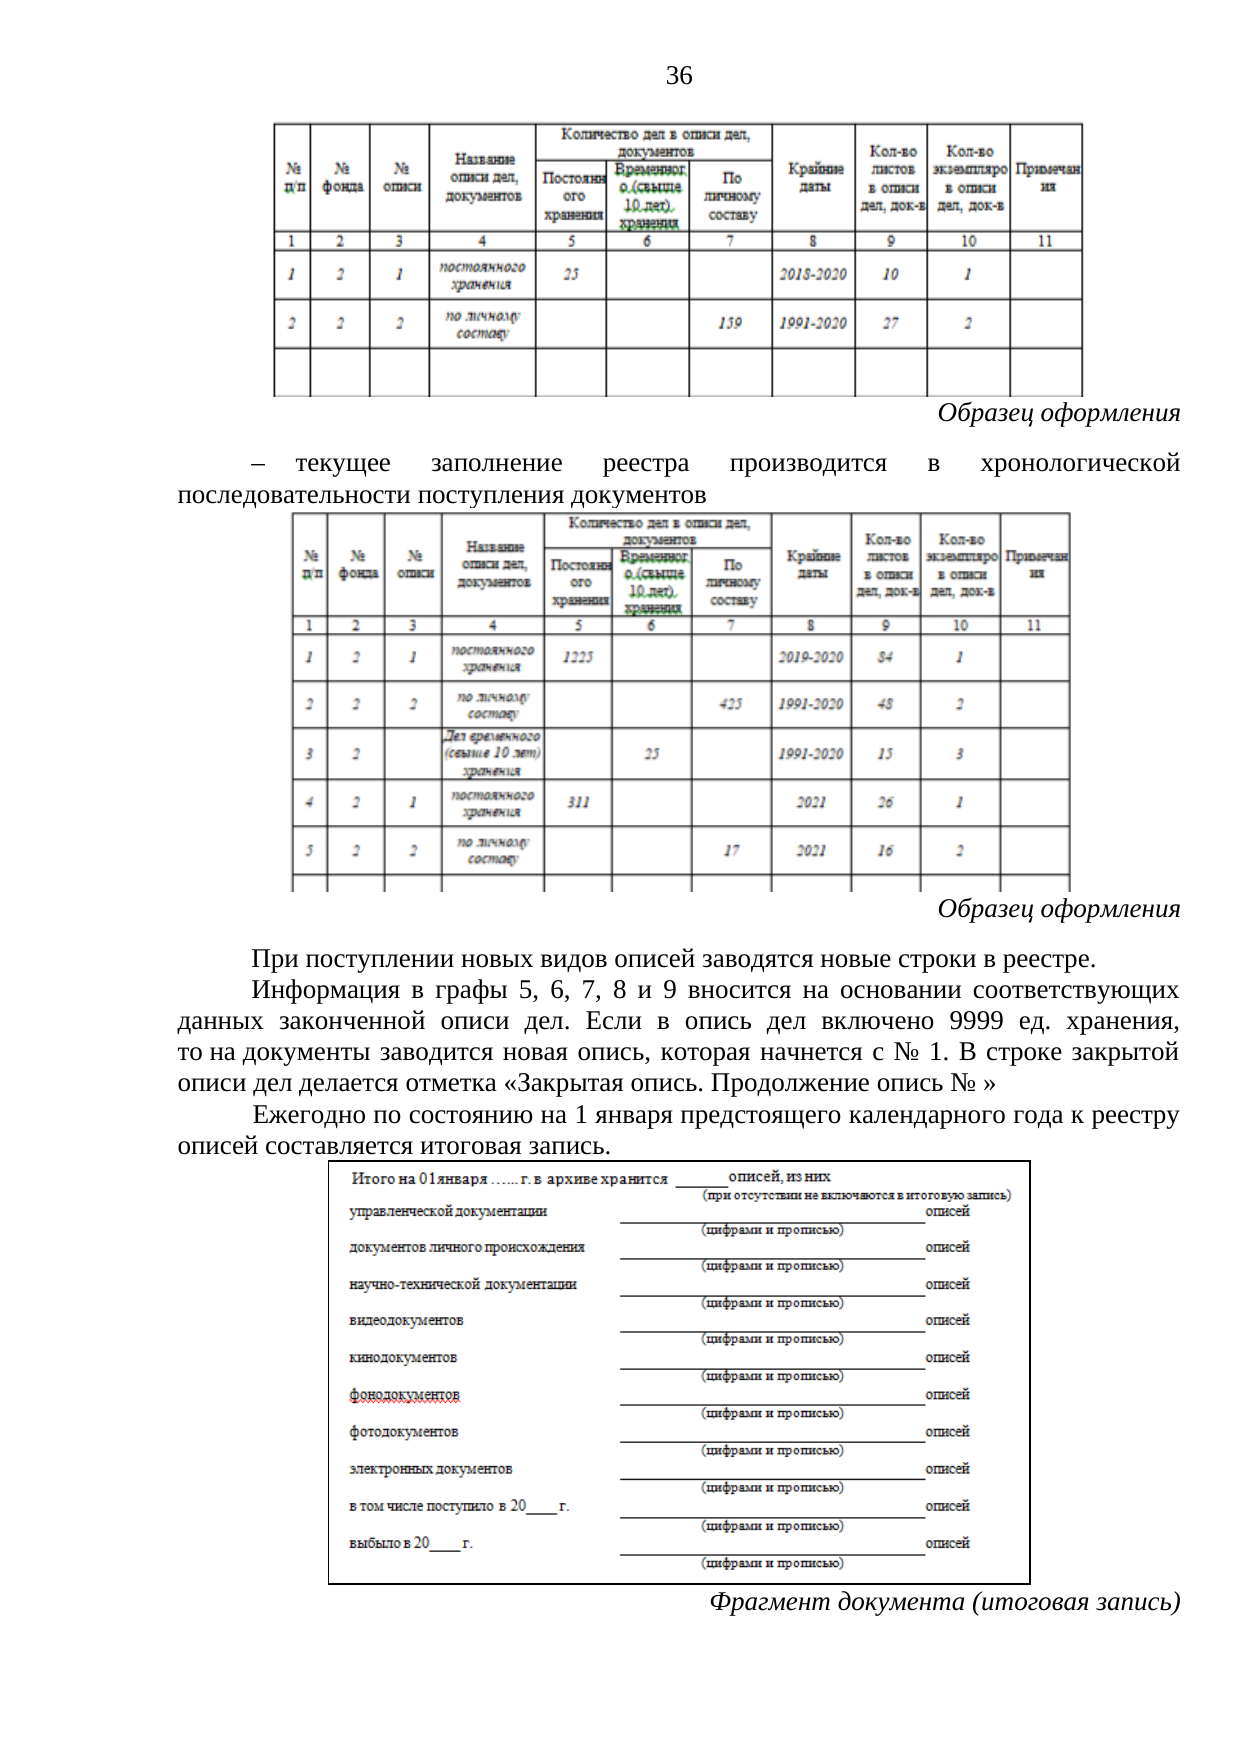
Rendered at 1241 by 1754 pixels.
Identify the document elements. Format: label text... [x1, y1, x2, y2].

picture [282, 508, 1077, 892]
list Фрагмент документа (итоговая запись) [177, 1585, 1181, 1616]
list текущее заполнение реестра производится в хронологической последовательности поступления документов [177, 447, 1181, 509]
list При поступлении новых видов описей заводятся новые строки в реестре. [177, 942, 1181, 973]
list Образец оформления [177, 396, 1181, 427]
picture [329, 1162, 1029, 1583]
list Информация в графы 5, 6, 7, 8 и 9 вносится на основании соответствующих данных законченной описи дел. Если в опись дел включено 9999 ед. хранения, то на документы заводится новая опись, которая начнется с № 1. В строке закрытой описи дел делается отметка «Закрытая опись. Продолжение опись № » [177, 973, 1181, 1098]
list Образец оформления [177, 892, 1181, 923]
list Ежегодно по состоянию на 1 января предстоящего календарного года к реестру описей составляется итоговая запись. [177, 1098, 1181, 1160]
picture [270, 118, 1088, 397]
